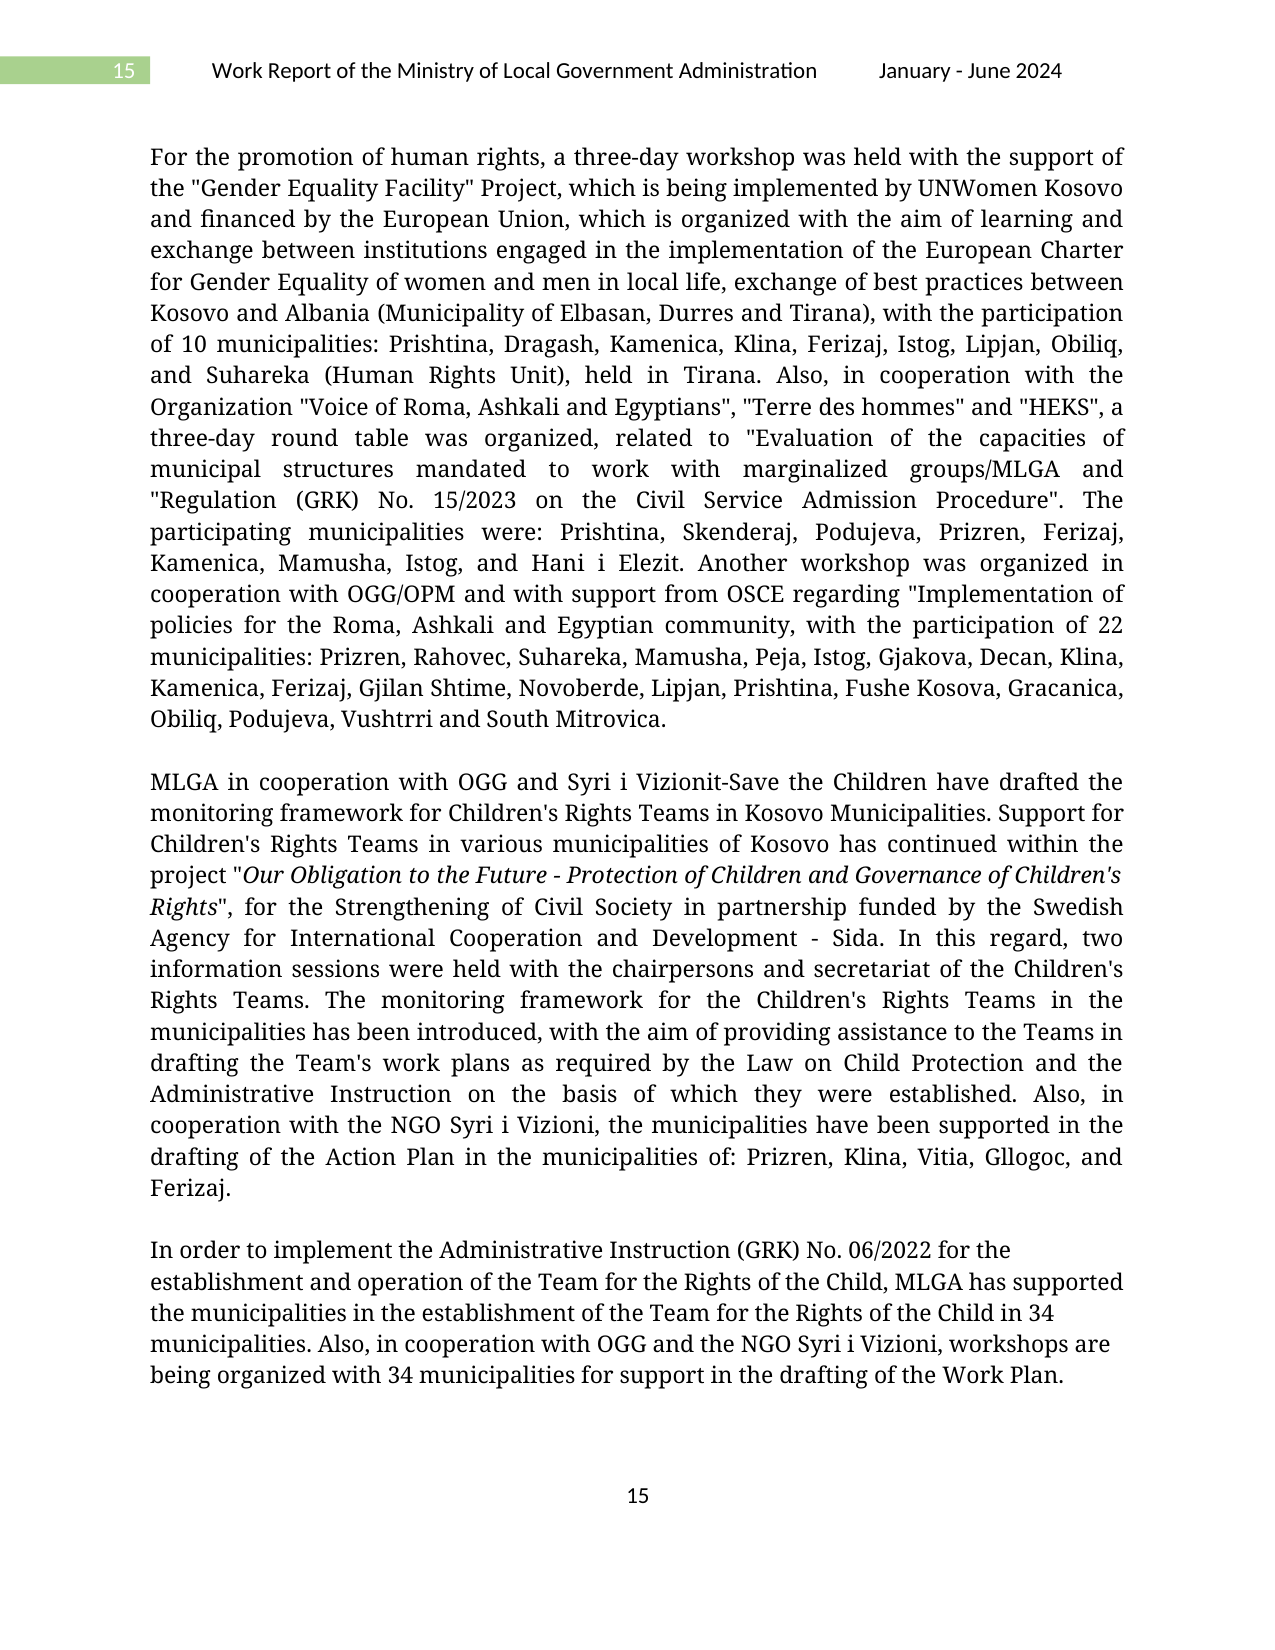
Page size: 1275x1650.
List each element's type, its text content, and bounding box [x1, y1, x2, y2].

text MLGA in cooperation with OGG and Syri i Vizionit-Save the Children have drafted the monitoring framework for Children's Rights Teams in Kosovo Municipalities. Support for Children's Rights Teams in various municipalities of Kosovo has continued within the project "Our Obligation to the Future - Protection of Children and Governance of Children's Rights", for the Strengthening of Civil Society in partnership funded by the Swedish Agency for International Cooperation and Development - Sida. In this regard, two information sessions were held with the chairpersons and secretariat of the Children's Rights Teams. The monitoring framework for the Children's Rights Teams in the municipalities has been introduced, with the aim of providing assistance to the Teams in drafting the Team's work plans as required by the Law on Child Protection and the Administrative Instruction on the basis of which they were established. Also, in cooperation with the NGO Syri i Vizioni, the municipalities have been supported in the drafting of the Action Plan in the municipalities of: Prizren, Klina, Vitia, Gllogoc, and Ferizaj. [150, 766, 1125, 1203]
text In order to implement the Administrative Instruction (GRK) No. 06/2022 for the establishment and operation of the Team for the Rights of the Child, MLGA has supported the municipalities in the establishment of the Team for the Rights of the Child in 34 municipalities. Also, in cooperation with OGG and the NGO Syri i Vizioni, workshops are being organized with 34 municipalities for support in the drafting of the Work Plan. [150, 1234, 1125, 1391]
text For the promotion of human rights, a three-day workshop was held with the support of the "Gender Equality Facility" Project, which is being implemented by UNWomen Kosovo and financed by the European Union, which is organized with the aim of learning and exchange between institutions engaged in the implementation of the European Charter for Gender Equality of women and men in local life, exchange of best practices between Kosovo and Albania (Municipality of Elbasan, Durres and Tirana), with the participation of 10 municipalities: Prishtina, Dragash, Kamenica, Klina, Ferizaj, Istog, Lipjan, Obiliq, and Suhareka (Human Rights Unit), held in Tirana. Also, in cooperation with the Organization "Voice of Roma, Ashkali and Egyptians", "Terre des hommes" and "HEKS", a three-day round table was organized, related to "Evaluation of the capacities of municipal structures mandated to work with marginalized groups/MLGA and "Regulation (GRK) No. 15/2023 on the Civil Service Admission Procedure". The participating municipalities were: Prishtina, Skenderaj, Podujeva, Prizren, Ferizaj, Kamenica, Mamusha, Istog, and Hani i Elezit. Another workshop was organized in cooperation with OGG/OPM and with support from OSCE regarding "Implementation of policies for the Roma, Ashkali and Egyptian community, with the participation of 22 municipalities: Prizren, Rahovec, Suhareka, Mamusha, Peja, Istog, Gjakova, Decan, Klina, Kamenica, Ferizaj, Gjilan Shtime, Novoberde, Lipjan, Prishtina, Fushe Kosova, Gracanica, Obiliq, Podujeva, Vushtrri and South Mitrovica. [150, 141, 1125, 734]
